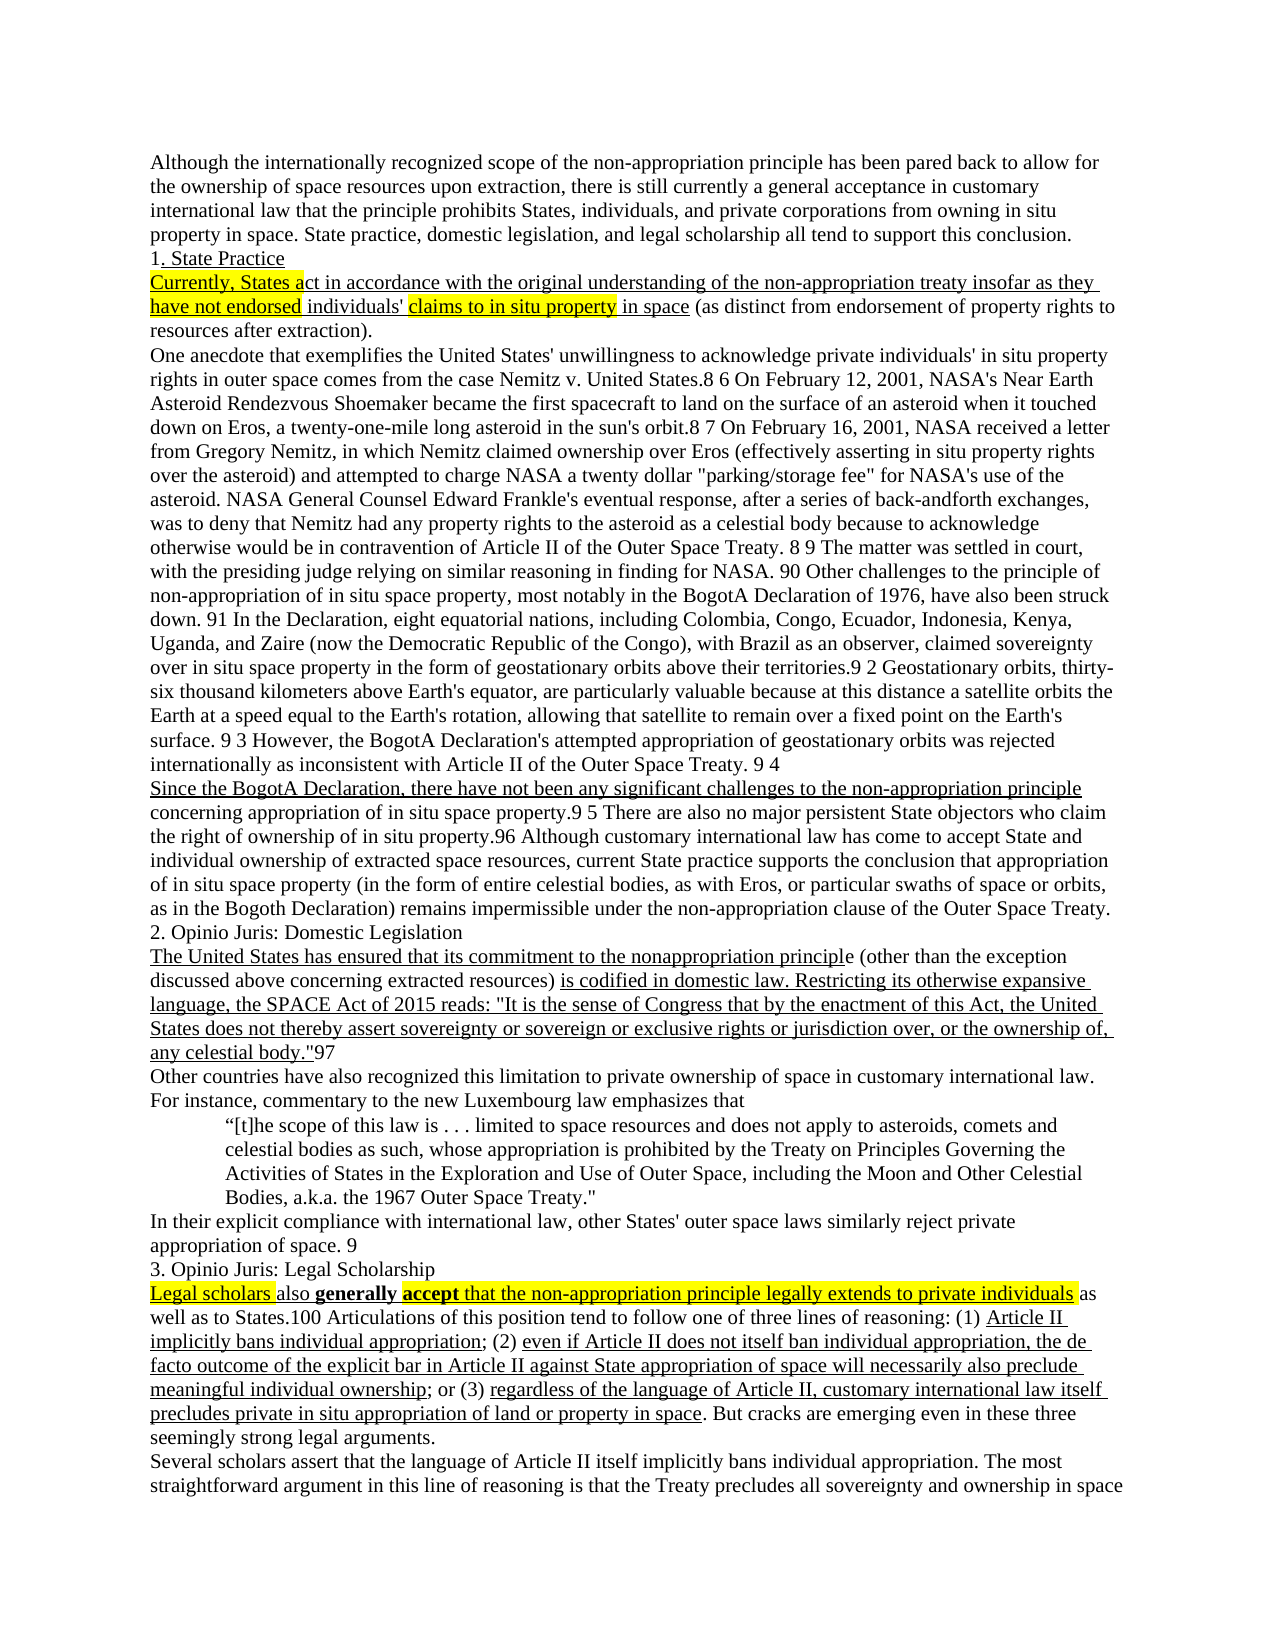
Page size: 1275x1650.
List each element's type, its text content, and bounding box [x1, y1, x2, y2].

text One anecdote that exemplifies the United States' unwillingness to acknowledge private individuals' in situ property rights in outer space comes from the case Nemitz v. United States.8 6 On February 12, 2001, NASA's Near Earth Asteroid Rendezvous Shoemaker became the first spacecraft to land on the surface of an asteroid when it touched down on Eros, a twenty-one-mile long asteroid in the sun's orbit.8 7 On February 16, 2001, NASA received a letter from Gregory Nemitz, in which Nemitz claimed ownership over Eros (effectively asserting in situ property rights over the asteroid) and attempted to charge NASA a twenty dollar "parking/storage fee" for NASA's use of the asteroid. NASA General Counsel Edward Frankle's eventual response, after a series of back-andforth exchanges, was to deny that Nemitz had any property rights to the asteroid as a celestial body because to acknowledge otherwise would be in contravention of Article II of the Outer Space Treaty. 8 9 The matter was settled in court, with the presiding judge relying on similar reasoning in finding for NASA. 90 Other challenges to the principle of non-appropriation of in situ space property, most notably in the BogotA Declaration of 1976, have also been struck down. 91 In the Declaration, eight equatorial nations, including Colombia, Congo, Ecuador, Indonesia, Kenya, Uganda, and Zaire (now the Democratic Republic of the Congo), with Brazil as an observer, claimed sovereignty over in situ space property in the form of geostationary orbits above their territories.9 2 Geostationary orbits, thirty-six thousand kilometers above Earth's equator, are particularly valuable because at this distance a satellite orbits the Earth at a speed equal to the Earth's rotation, allowing that satellite to remain over a fixed point on the Earth's surface. 9 3 However, the BogotA Declaration's attempted appropriation of geostationary orbits was rejected internationally as inconsistent with Article II of the Outer Space Treaty. 9 4 [150, 342, 1125, 776]
text Although the internationally recognized scope of the non-appropriation principle has been pared back to allow for the ownership of space resources upon extraction, there is still currently a general acceptance in customary international law that the principle prohibits States, individuals, and private corporations from owning in situ property in space. State practice, domestic legislation, and legal scholarship all tend to support this conclusion. [150, 150, 1125, 246]
text In their explicit compliance with international law, other States' outer space laws similarly reject private appropriation of space. 9 [150, 1209, 1125, 1257]
text 2. Opinio Juris: Domestic Legislation [150, 920, 1125, 944]
text Other countries have also recognized this limitation to private ownership of space in customary international law. For instance, commentary to the new Luxembourg law emphasizes that [150, 1064, 1125, 1112]
text The United States has ensured that its commitment to the nonappropriation principle (other than the exception discussed above concerning extracted resources) is codified in domestic law. Restricting its otherwise expansive language, the SPACE Act of 2015 reads: "It is the sense of Congress that by the enactment of this Act, the United States does not thereby assert sovereignty or sovereign or exclusive rights or jurisdiction over, or the ownership of, any celestial body."97 [150, 944, 1125, 1064]
text 3. Opinio Juris: Legal Scholarship [150, 1257, 1125, 1281]
text “[t]he scope of this law is . . . limited to space resources and does not apply to asteroids, comets and celestial bodies as such, whose appropriation is prohibited by the Treaty on Principles Governing the Activities of States in the Exploration and Use of Outer Space, including the Moon and Other Celestial Bodies, a.k.a. the 1967 Outer Space Treaty." [225, 1112, 1125, 1209]
text Since the BogotA Declaration, there have not been any significant challenges to the non-appropriation principle concerning appropriation of in situ space property.9 5 There are also no major persistent State objectors who claim the right of ownership of in situ property.96 Although customary international law has come to accept State and individual ownership of extracted space resources, current State practice supports the conclusion that appropriation of in situ space property (in the form of entire celestial bodies, as with Eros, or particular swaths of space or orbits, as in the Bogoth Declaration) remains impermissible under the non-appropriation clause of the Outer Space Treaty. [150, 776, 1125, 920]
text 1. State Practice [150, 246, 1125, 270]
text Legal scholars also generally accept that the non-appropriation principle legally extends to private individuals as well as to States.100 Articulations of this position tend to follow one of three lines of reasoning: (1) Article II implicitly bans individual appropriation; (2) even if Article II does not itself ban individual appropriation, the de facto outcome of the explicit bar in Article II against State appropriation of space will necessarily also preclude meaningful individual ownership; or (3) regardless of the language of Article II, customary international law itself precludes private in situ appropriation of land or property in space. But cracks are emerging even in these three seemingly strong legal arguments. [150, 1281, 1125, 1449]
text Currently, States act in accordance with the original understanding of the non-appropriation treaty insofar as they have not endorsed individuals' claims to in situ property in space (as distinct from endorsement of property rights to resources after extraction). [150, 270, 1125, 342]
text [150, 1449, 1125, 1497]
